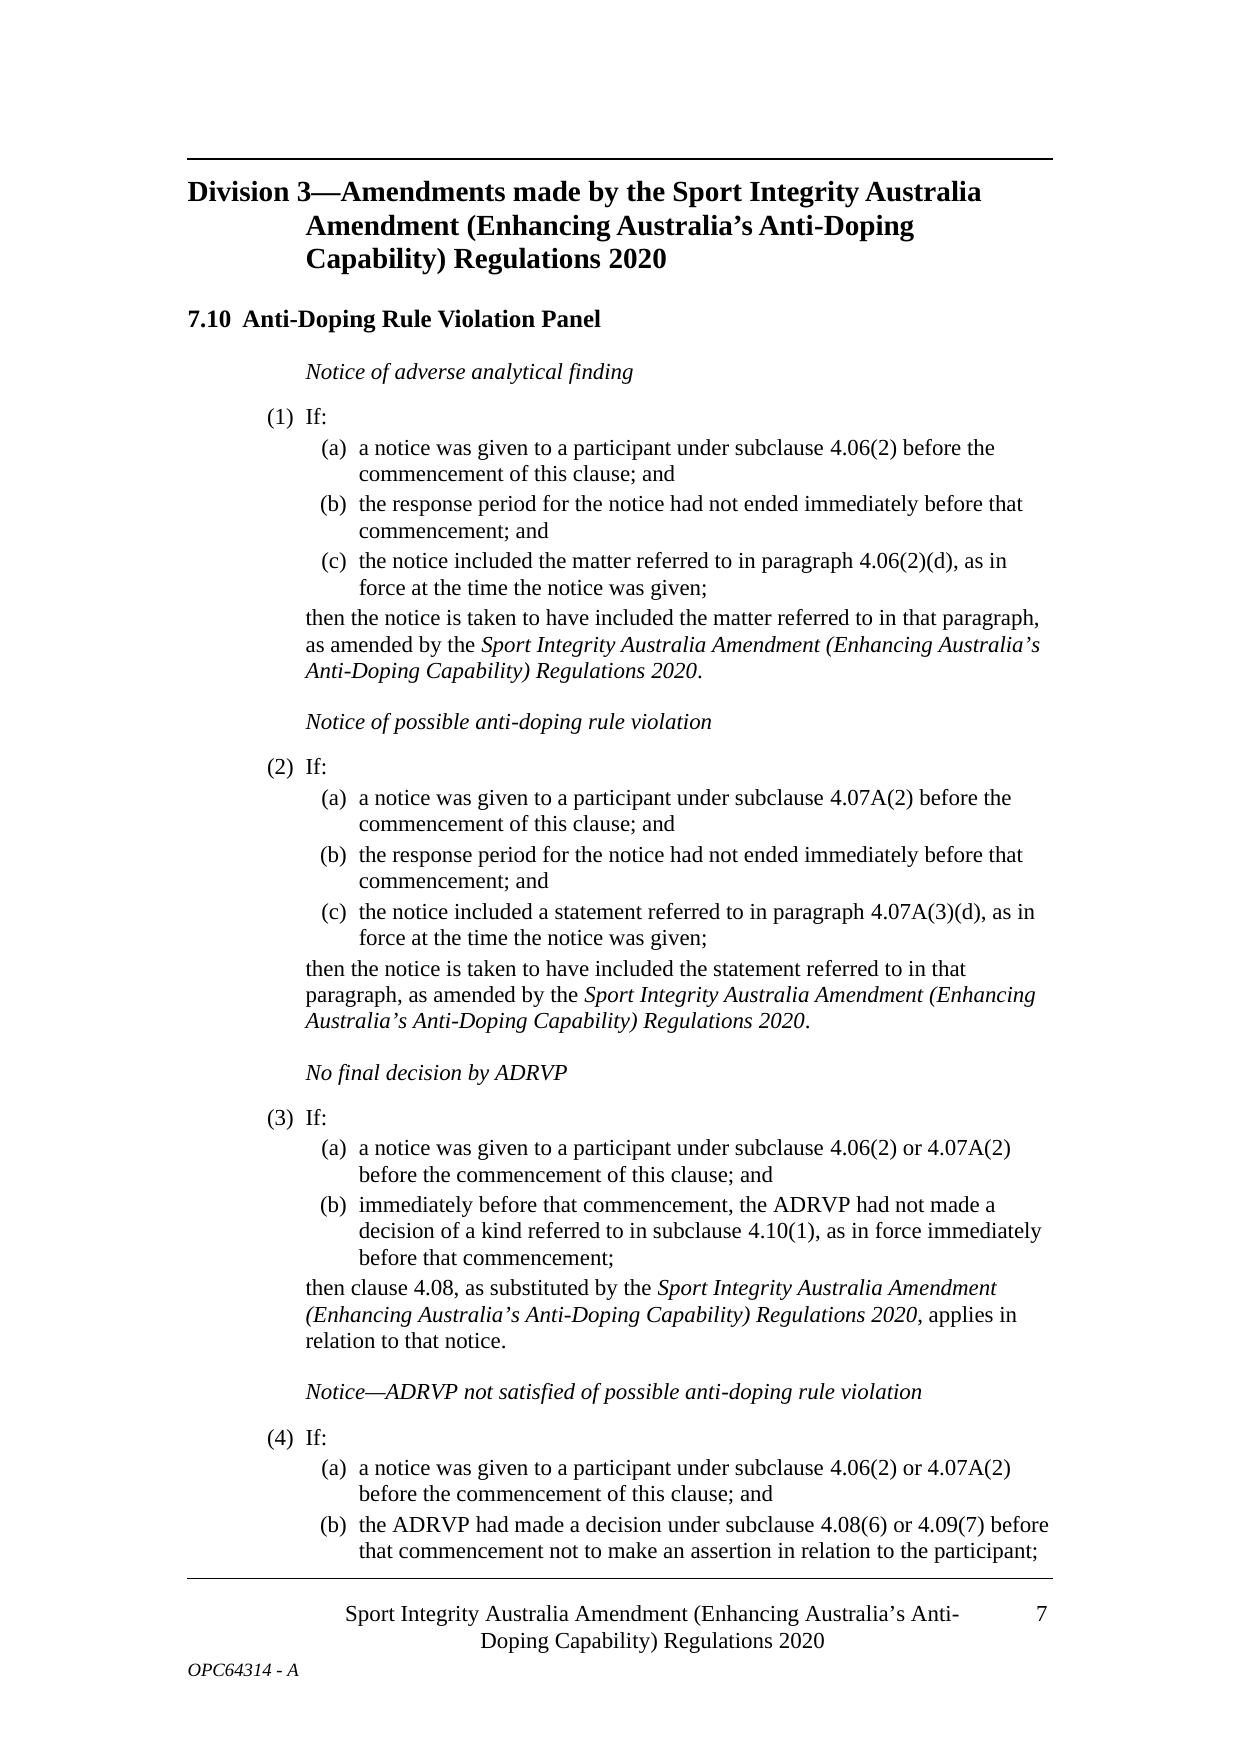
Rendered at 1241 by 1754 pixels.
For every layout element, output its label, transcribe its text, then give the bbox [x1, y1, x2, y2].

text (c) the notice included a statement referred to in paragraph 4.07A(3)(d), as in force at the time the notice was given; [187, 898, 1053, 950]
text then the notice is taken to have included the matter referred to in that paragraph, as amended by the Sport Integrity Australia Amendment (Enhancing Australia’s Anti-Doping Capability) Regulations 2020. [305, 604, 1053, 683]
text (a) a notice was given to a participant under subclause 4.06(2) before the commencement of this clause; and [187, 434, 1053, 486]
text (b) the response period for the notice had not ended immediately before that commencement; and [187, 841, 1053, 893]
text (b) the response period for the notice had not ended immediately before that commencement; and [187, 491, 1053, 543]
text 7.10 Anti-Doping Rule Violation Panel [187, 304, 1053, 333]
text Division 3—Amendments made by the Sport Integrity Australia Amendment (Enhancing Australia’s Anti-Doping Capability) Regulations 2020 [187, 174, 1053, 275]
text (b) immediately before that commencement, the ADRVP had not made a decision of a kind referred to in subclause 4.10(1), as in force immediately before that commencement; [187, 1191, 1053, 1270]
text (a) a notice was given to a participant under subclause 4.06(2) or 4.07A(2) before the commencement of this clause; and [187, 1134, 1053, 1187]
text (2) If: [187, 753, 1053, 780]
text No final decision by ADRVP [305, 1059, 1053, 1085]
text Notice of possible anti-doping rule violation [305, 708, 1053, 735]
text then the notice is taken to have included the statement referred to in that paragraph, as amended by the Sport Integrity Australia Amendment (Enhancing Australia’s Anti-Doping Capability) Regulations 2020. [305, 954, 1053, 1034]
text (b) the ADRVP had made a decision under subclause 4.08(6) or 4.09(7) before that commencement not to make an assertion in relation to the participant; [187, 1511, 1053, 1564]
text Notice of adverse analytical finding [305, 358, 1053, 384]
text (4) If: [187, 1423, 1053, 1450]
text (c) the notice included the matter referred to in paragraph 4.06(2)(d), as in force at the time the notice was given; [187, 547, 1053, 600]
text (a) a notice was given to a participant under subclause 4.07A(2) before the commencement of this clause; and [187, 784, 1053, 837]
text (1) If: [187, 403, 1053, 429]
text (a) a notice was given to a participant under subclause 4.06(2) or 4.07A(2) before the commencement of this clause; and [187, 1454, 1053, 1507]
text (3) If: [187, 1104, 1053, 1130]
text Notice—ADRVP not satisfied of possible anti-doping rule violation [305, 1378, 1053, 1405]
text then clause 4.08, as substituted by the Sport Integrity Australia Amendment (Enhancing Australia’s Anti-Doping Capability) Regulations 2020, applies in relation to that notice. [305, 1274, 1053, 1353]
